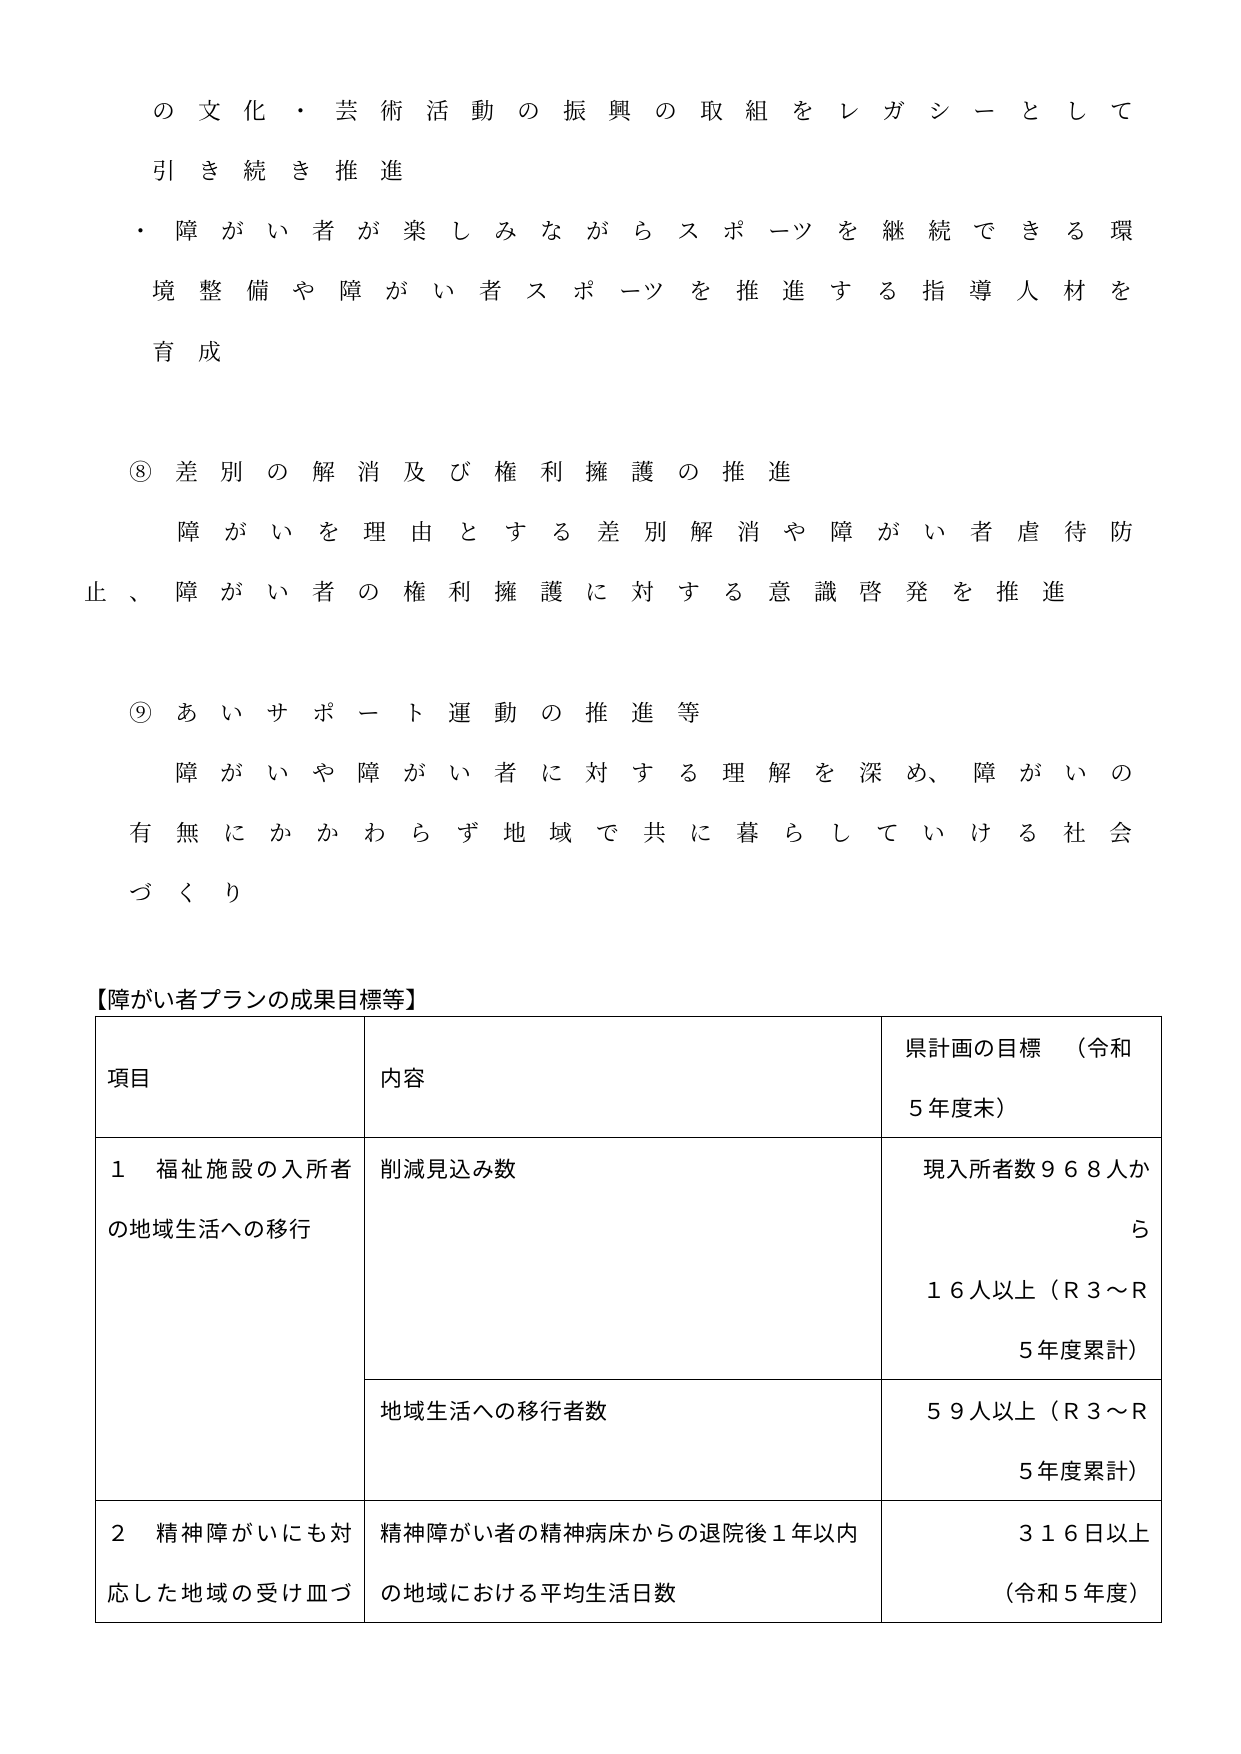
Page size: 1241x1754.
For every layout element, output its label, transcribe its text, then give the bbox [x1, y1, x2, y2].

text ・障がい者が楽しみながらスポーツを継続できる環境整備や障がい者スポーツを推進する指導人材を育成 [123, 199, 1156, 380]
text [123, 79, 1156, 199]
table_header 県計画の目標 （令和５年度末） [882, 1017, 1161, 1137]
table_cell 削減見込み数 [365, 1138, 881, 1379]
table_header 内容 [365, 1017, 881, 1137]
table_cell １ 福祉施設の入所者の地域生活への移行 [96, 1138, 364, 1500]
table_header 項目 [96, 1017, 364, 1137]
table_cell ５９人以上（Ｒ３～Ｒ５年度累計） [882, 1380, 1161, 1500]
text 障がいや障がい者に対する理解を深め、障がいの有無にかかわらず地域で共に暮らしていける社会づくり [84, 741, 1156, 922]
table_cell 地域生活への移行者数 [365, 1380, 881, 1500]
text ⑨あいサポート運動の推進等 [84, 681, 1156, 741]
text 障がいを理由とする差別解消や障がい者虐待防止、障がい者の権利擁護に対する意識啓発を推進 [84, 501, 1156, 621]
table_cell ３１６日以上 （令和５年度） [882, 1501, 1161, 1622]
text 【障がい者プランの成果目標等】 [84, 982, 1156, 1016]
table_cell 精神障がい者の精神病床からの退院後１年以内の地域における平均生活日数 [365, 1501, 881, 1622]
table_cell 現入所者数９６８人から １６人以上（Ｒ３～Ｒ５年度累計） [882, 1138, 1161, 1379]
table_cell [96, 1501, 364, 1622]
text ⑧差別の解消及び権利擁護の推進 [84, 440, 1156, 501]
